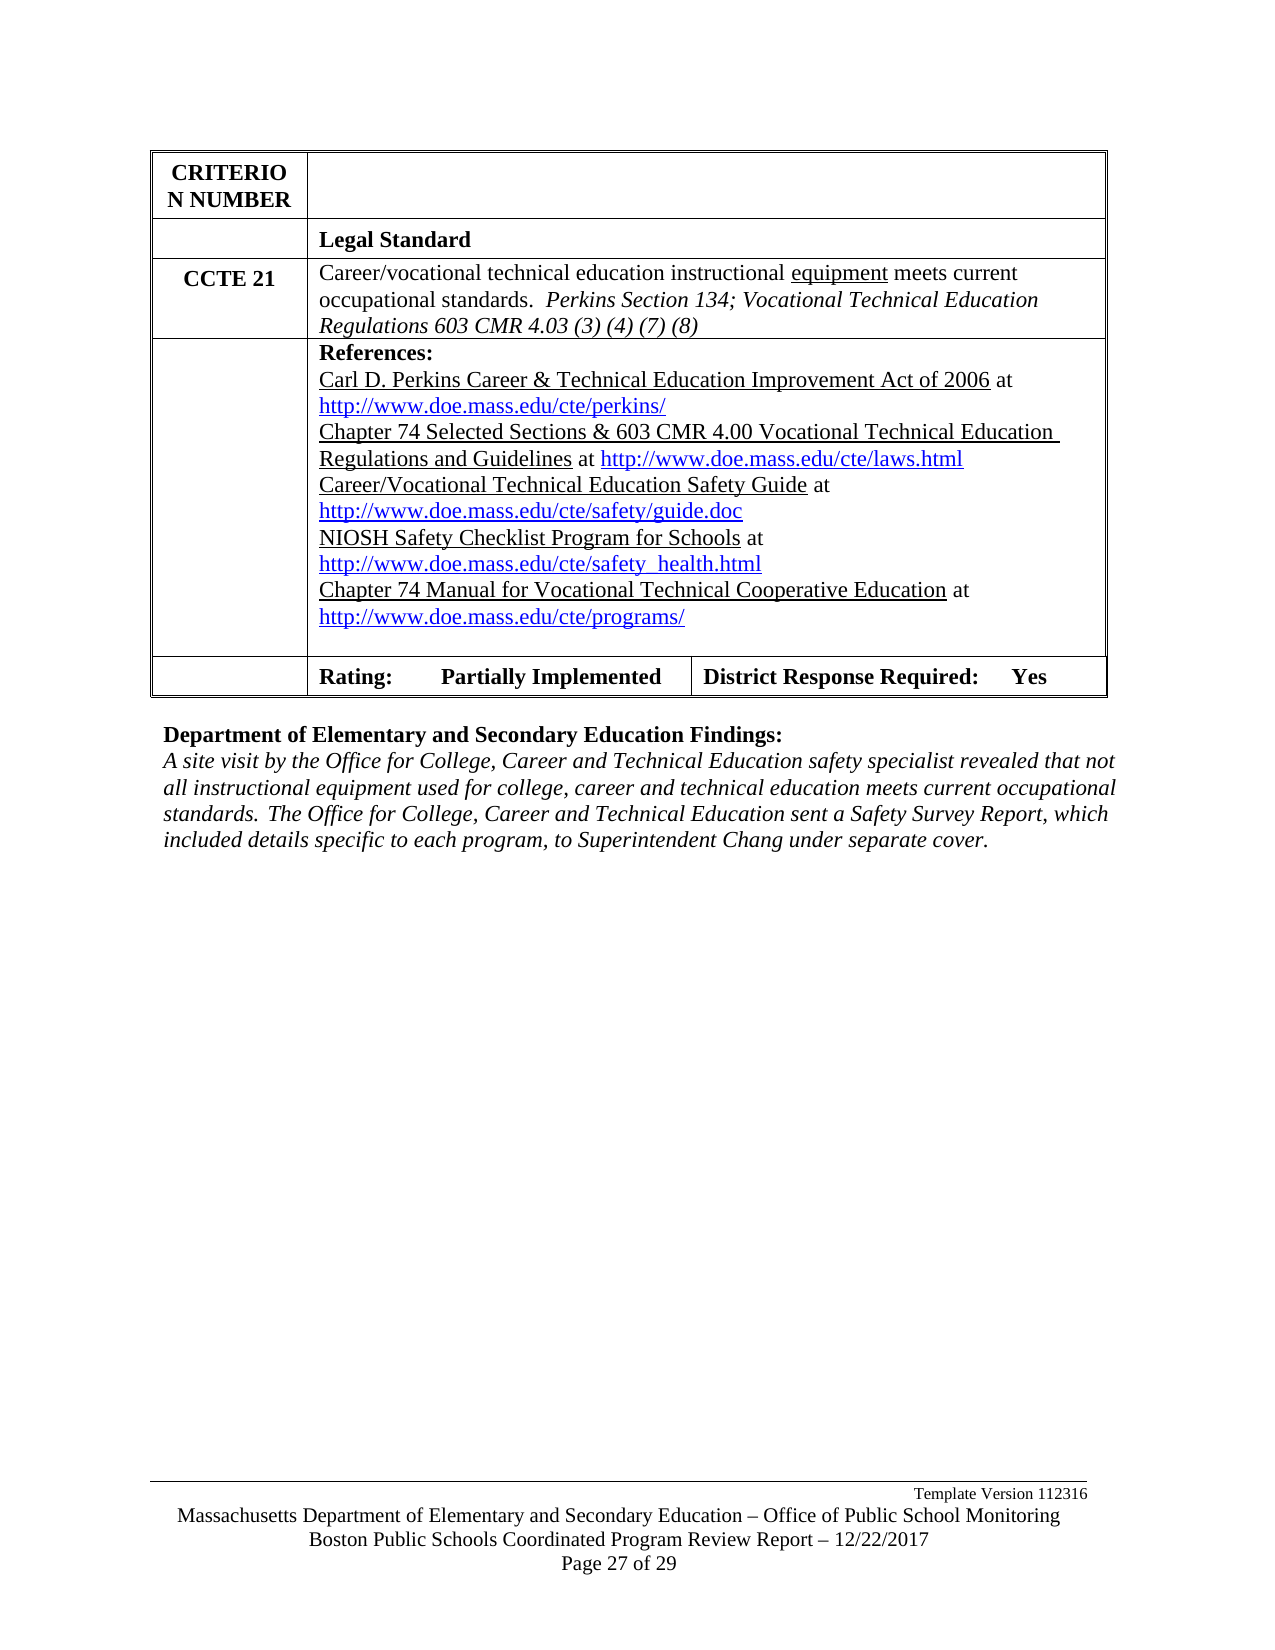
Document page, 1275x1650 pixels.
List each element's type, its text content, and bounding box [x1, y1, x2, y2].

table_cell A site visit by the Office for College, Career and Technical Education safety specialist revealed that not all instructional equipment used for college, career and technical education meets current occupational standards. The Office for College, Career and Technical Education sent a Safety Survey Report, which included details specific to each program, to Superintendent Chang under separate cover. [152, 748, 1136, 853]
table_cell [153, 657, 307, 695]
table_cell [153, 219, 307, 258]
table_cell [153, 339, 307, 656]
table_header [308, 153, 1105, 218]
table_cell Legal Standard [308, 219, 1105, 258]
table_header Department of Elementary and Secondary Education Findings: [152, 721, 1136, 747]
table_cell Rating: [308, 657, 429, 695]
table_cell Career/vocational technical education instructional equipment meets current occupational standards. Perkins Section 134; Vocational Technical Education Regulations 603 CMR 4.03 (3) (4) (7) (8) [308, 259, 1105, 338]
table_cell Partially Implemented [429, 657, 691, 695]
table_cell CCTE 21 [153, 259, 307, 338]
table_cell Yes [999, 657, 1106, 695]
table_cell District Response Required: [692, 657, 999, 695]
table_header CRITERION NUMBER [153, 153, 307, 218]
